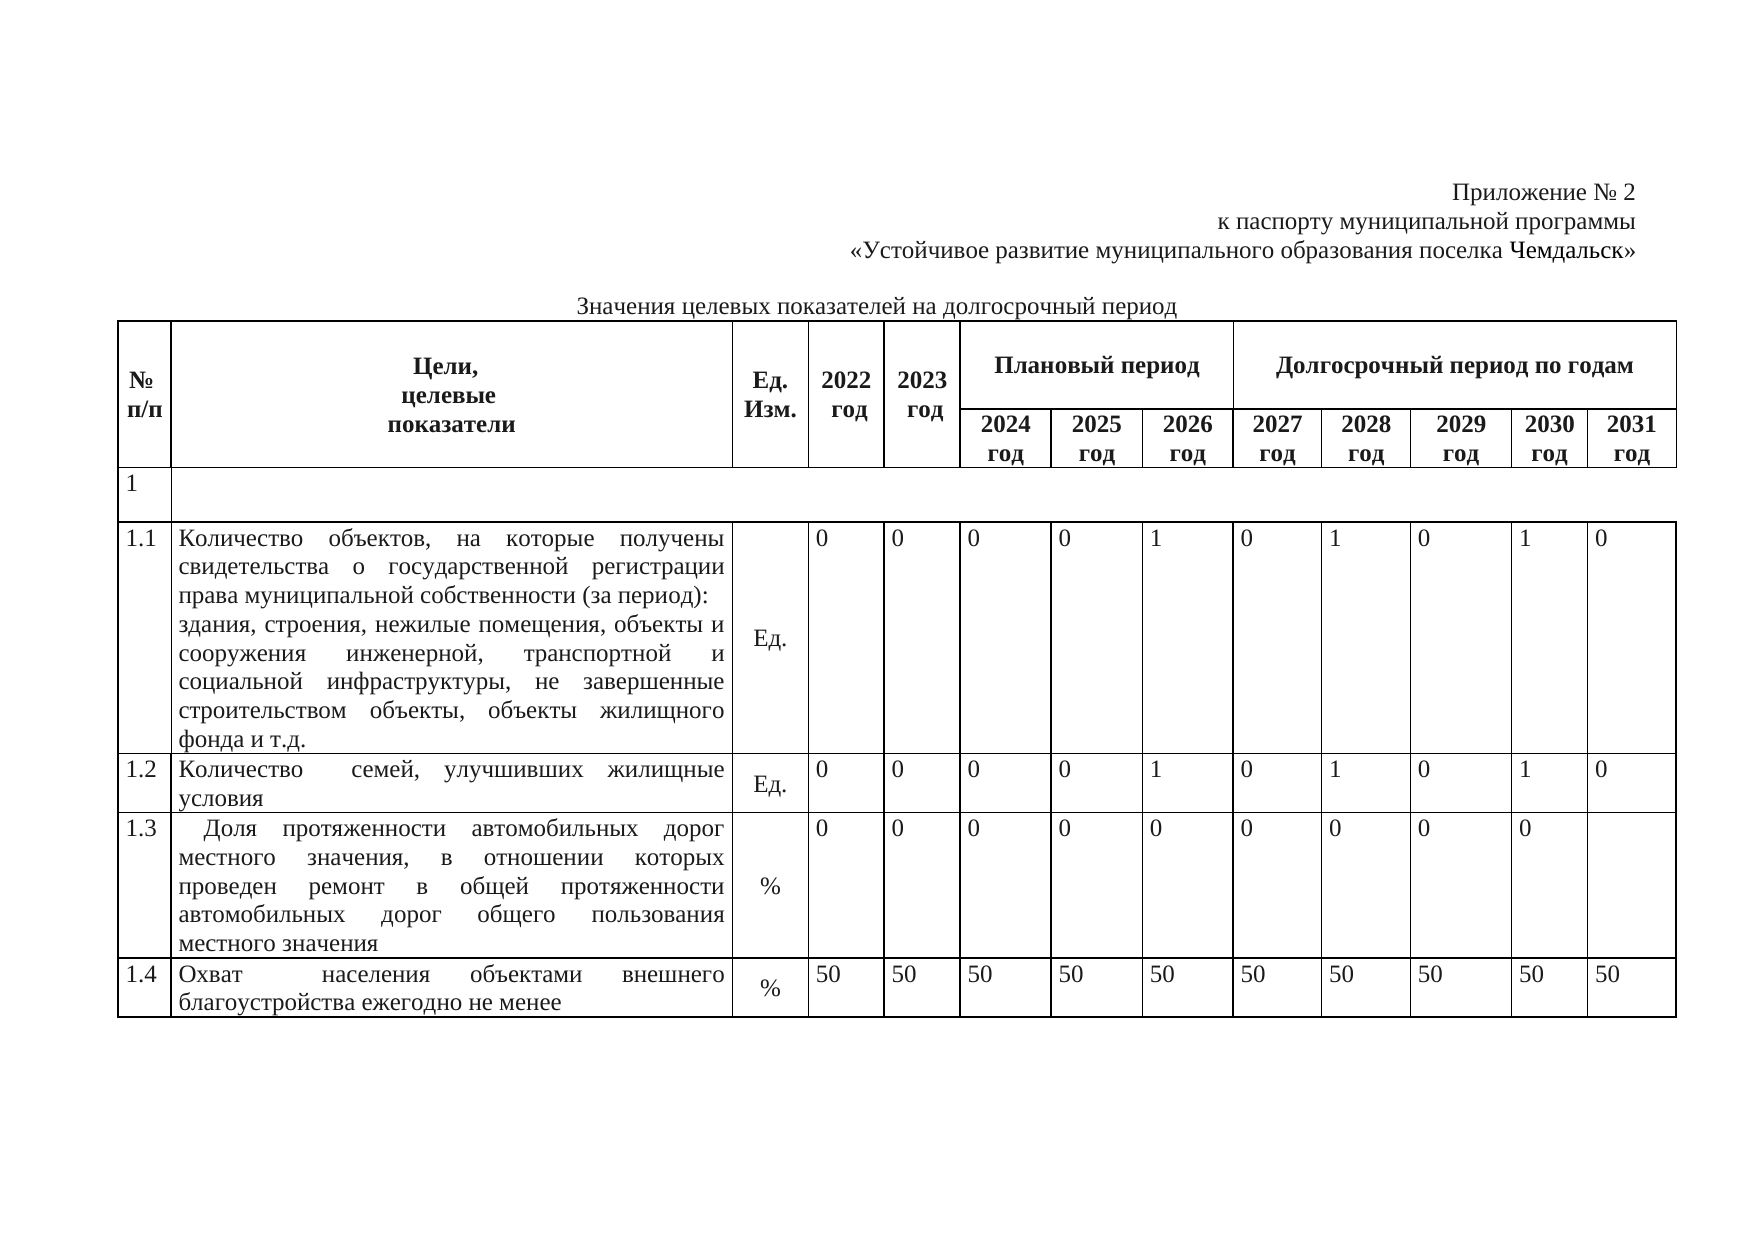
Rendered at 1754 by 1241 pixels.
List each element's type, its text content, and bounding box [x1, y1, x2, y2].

table_cell 0 [1234, 754, 1321, 812]
table_header № п/п [119, 322, 170, 467]
table_cell Количество объектов, на которые получены свидетельства о государственной регистрации права муниципальной собственности (за период): здания, строения, нежилые помещения, объекты и сооружения инженерной, транспортной и социальной инфраструктуры, не завершенные строительством объекты, объекты жилищного фонда и т.д. [172, 523, 732, 753]
table_cell 2025 год [1052, 410, 1142, 467]
table_cell 1 [1322, 523, 1410, 753]
table_cell 1.2 [119, 754, 170, 812]
table_cell % [733, 959, 808, 1016]
table_cell 1 [1143, 523, 1232, 753]
table_cell 2030 год [1512, 410, 1587, 467]
text Значения целевых показателей на долгосрочный период [118, 291, 1636, 320]
table_cell 50 [809, 959, 883, 1016]
table_cell 0 [961, 523, 1050, 753]
table_header Долгосрочный период по годам [1234, 322, 1676, 408]
table_cell 0 [961, 813, 1050, 957]
table_cell Количество семей, улучшивших жилищные условия [172, 754, 732, 812]
table_cell 1 [1143, 754, 1232, 812]
table_cell 0 [1234, 523, 1321, 753]
table_cell [1588, 813, 1675, 957]
table_cell Ед. [733, 754, 808, 812]
table_header Плановый период [961, 322, 1233, 408]
table_cell 0 [1143, 813, 1232, 957]
table_cell 50 [1143, 959, 1232, 1016]
table_cell 0 [885, 523, 959, 753]
table_header 2023 год [885, 322, 959, 467]
table_cell 50 [1588, 959, 1675, 1016]
table_cell 1 [1322, 754, 1410, 812]
table_cell 0 [961, 754, 1050, 812]
table_cell 0 [1512, 813, 1587, 957]
table_cell 50 [885, 959, 959, 1016]
table_cell 2029 год [1411, 410, 1511, 467]
table_cell 0 [1234, 813, 1321, 957]
table_cell 1 [1512, 523, 1587, 753]
table_cell 2031 год [1588, 410, 1676, 467]
table_cell 0 [809, 813, 883, 957]
text к паспорту муниципальной программы [118, 206, 1636, 235]
table_cell 0 [1411, 523, 1511, 753]
table_cell 2027 год [1234, 410, 1321, 467]
table_cell 0 [1411, 813, 1511, 957]
table_cell 0 [1052, 754, 1142, 812]
table_cell 50 [1411, 959, 1511, 1016]
table_cell 2028 год [1322, 410, 1410, 467]
table_cell 1 [119, 468, 171, 521]
table_cell 2026 год [1143, 410, 1232, 467]
table_cell 2024 год [961, 410, 1050, 467]
table_cell 0 [1411, 754, 1511, 812]
table_cell 50 [1234, 959, 1321, 1016]
table_cell 0 [1052, 813, 1142, 957]
table_cell 0 [1052, 523, 1142, 753]
table_cell 0 [1322, 813, 1410, 957]
table_cell 0 [885, 754, 959, 812]
table_cell 1.4 [119, 959, 170, 1016]
table_cell 50 [961, 959, 1050, 1016]
table_cell 50 [1052, 959, 1142, 1016]
table_cell 0 [809, 754, 883, 812]
table_cell 0 [1588, 754, 1675, 812]
text «Устойчивое развитие муниципального образования поселка Чемдальск» [118, 235, 1636, 291]
table_cell 1.3 [119, 813, 170, 957]
table_cell 0 [885, 813, 959, 957]
table_cell Охват населения объектами внешнего благоустройства ежегодно не менее [172, 959, 732, 1016]
table_cell 0 [809, 523, 883, 753]
table_cell 0 [1588, 523, 1675, 753]
table_cell 50 [1322, 959, 1410, 1016]
table_cell Доля протяженности автомобильных дорог местного значения, в отношении которых проведен ремонт в общей протяженности автомобильных дорог общего пользования местного значения [172, 813, 732, 957]
text Приложение № 2 [118, 177, 1636, 206]
table_cell 1 [1512, 754, 1587, 812]
table_header Цели, целевые показатели [172, 322, 732, 467]
table_header 2022 год [809, 322, 883, 467]
table_cell % [733, 813, 808, 957]
table_cell Ед. [733, 523, 808, 753]
table_cell 1.1 [119, 523, 171, 753]
table_cell 50 [1512, 959, 1587, 1016]
table_header Ед. Изм. [733, 322, 808, 467]
